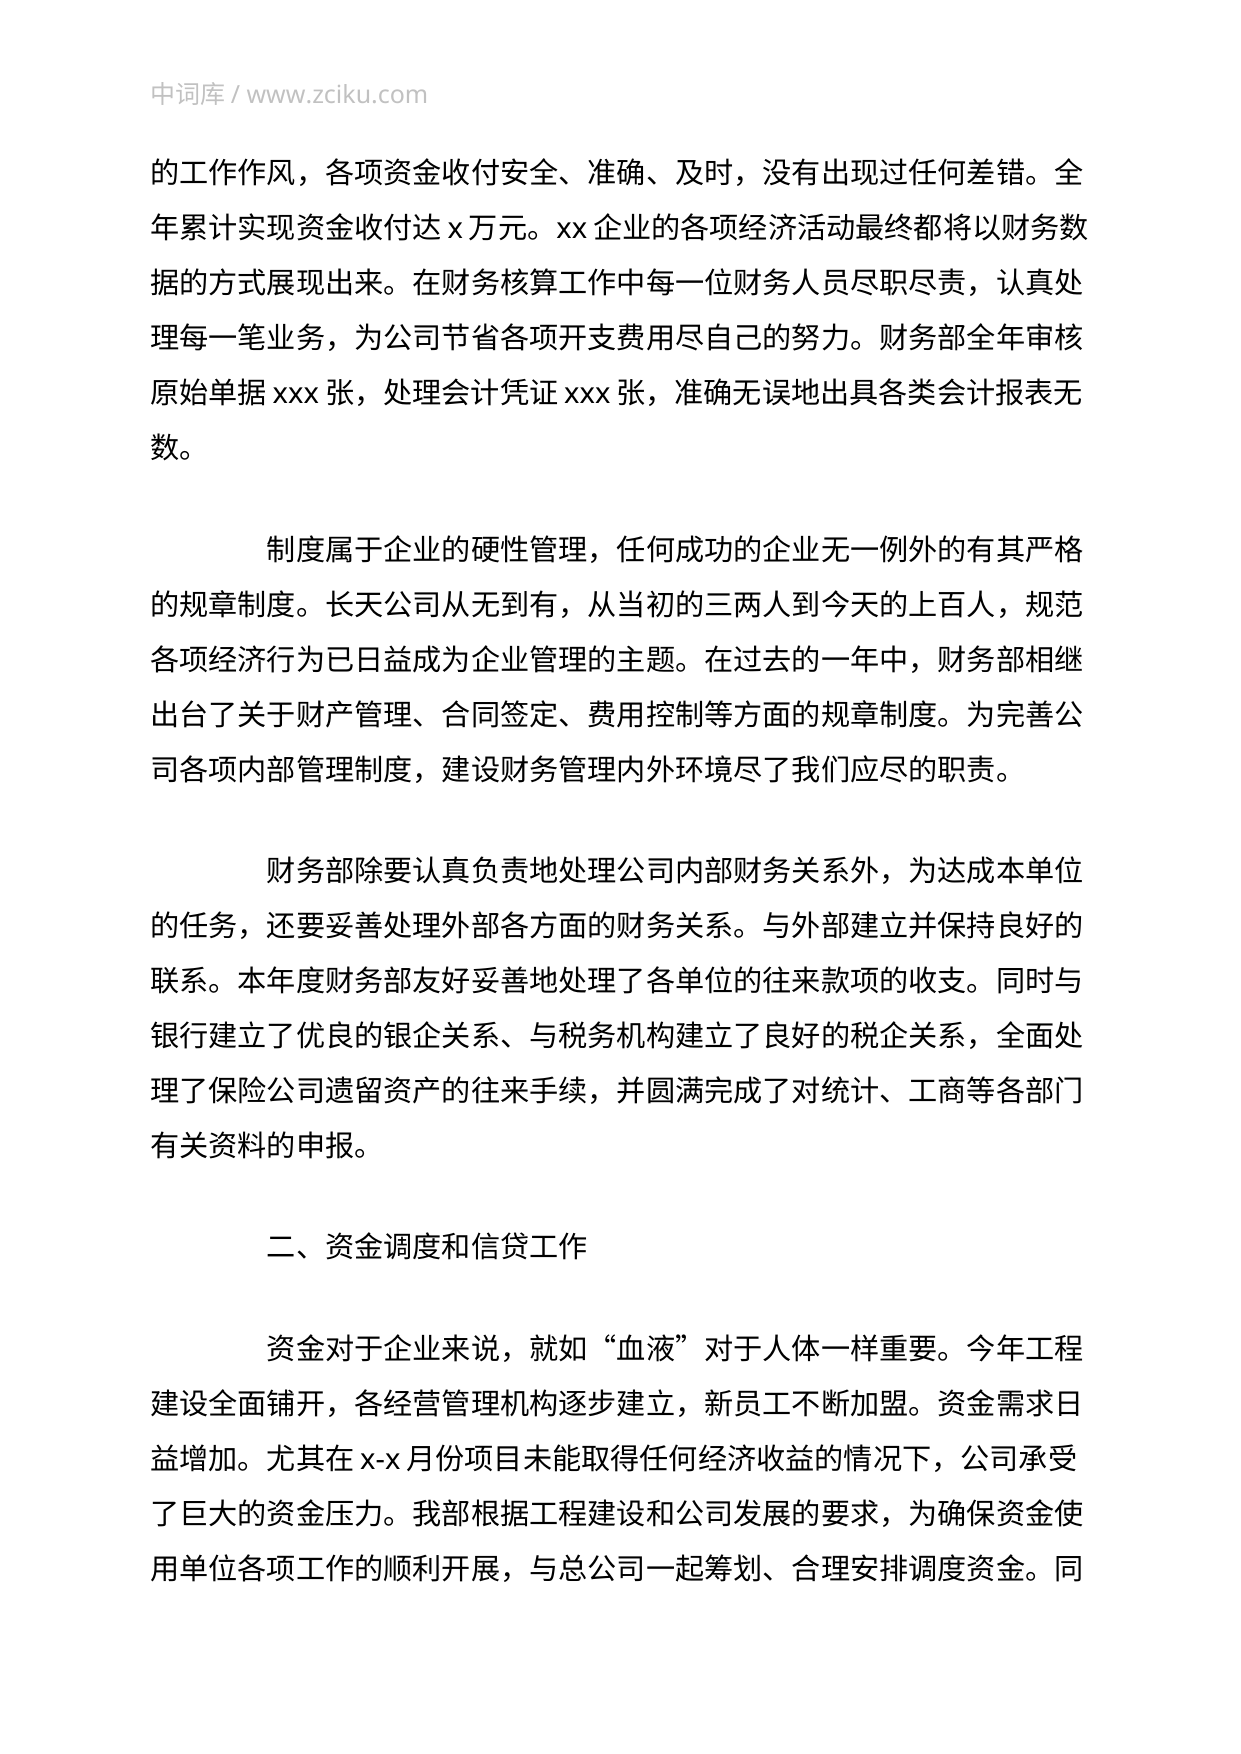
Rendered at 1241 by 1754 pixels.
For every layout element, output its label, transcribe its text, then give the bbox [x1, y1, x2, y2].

text 二、资金调度和信贷工作 [150, 1224, 1090, 1266]
text 财务部除要认真负责地处理公司内部财务关系外，为达成本单位的任务，还要妥善处理外部各方面的财务关系。与外部建立并保持良好的联系。本年度财务部友好妥善地处理了各单位的往来款项的收支。同时与银行建立了优良的银企关系、与税务机构建立了良好的税企关系，全面处理了保险公司遗留资产的往来手续，并圆满完成了对统计、工商等各部门有关资料的申报。 [150, 848, 1090, 1164]
text 制度属于企业的硬性管理，任何成功的企业无一例外的有其严格的规章制度。长天公司从无到有，从当初的三两人到今天的上百人，规范各项经济行为已日益成为企业管理的主题。在过去的一年中，财务部相继出台了关于财产管理、合同签定、费用控制等方面的规章制度。为完善公司各项内部管理制度，建设财务管理内外环境尽了我们应尽的职责。 [150, 526, 1090, 788]
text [150, 150, 1090, 467]
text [150, 1326, 1090, 1588]
